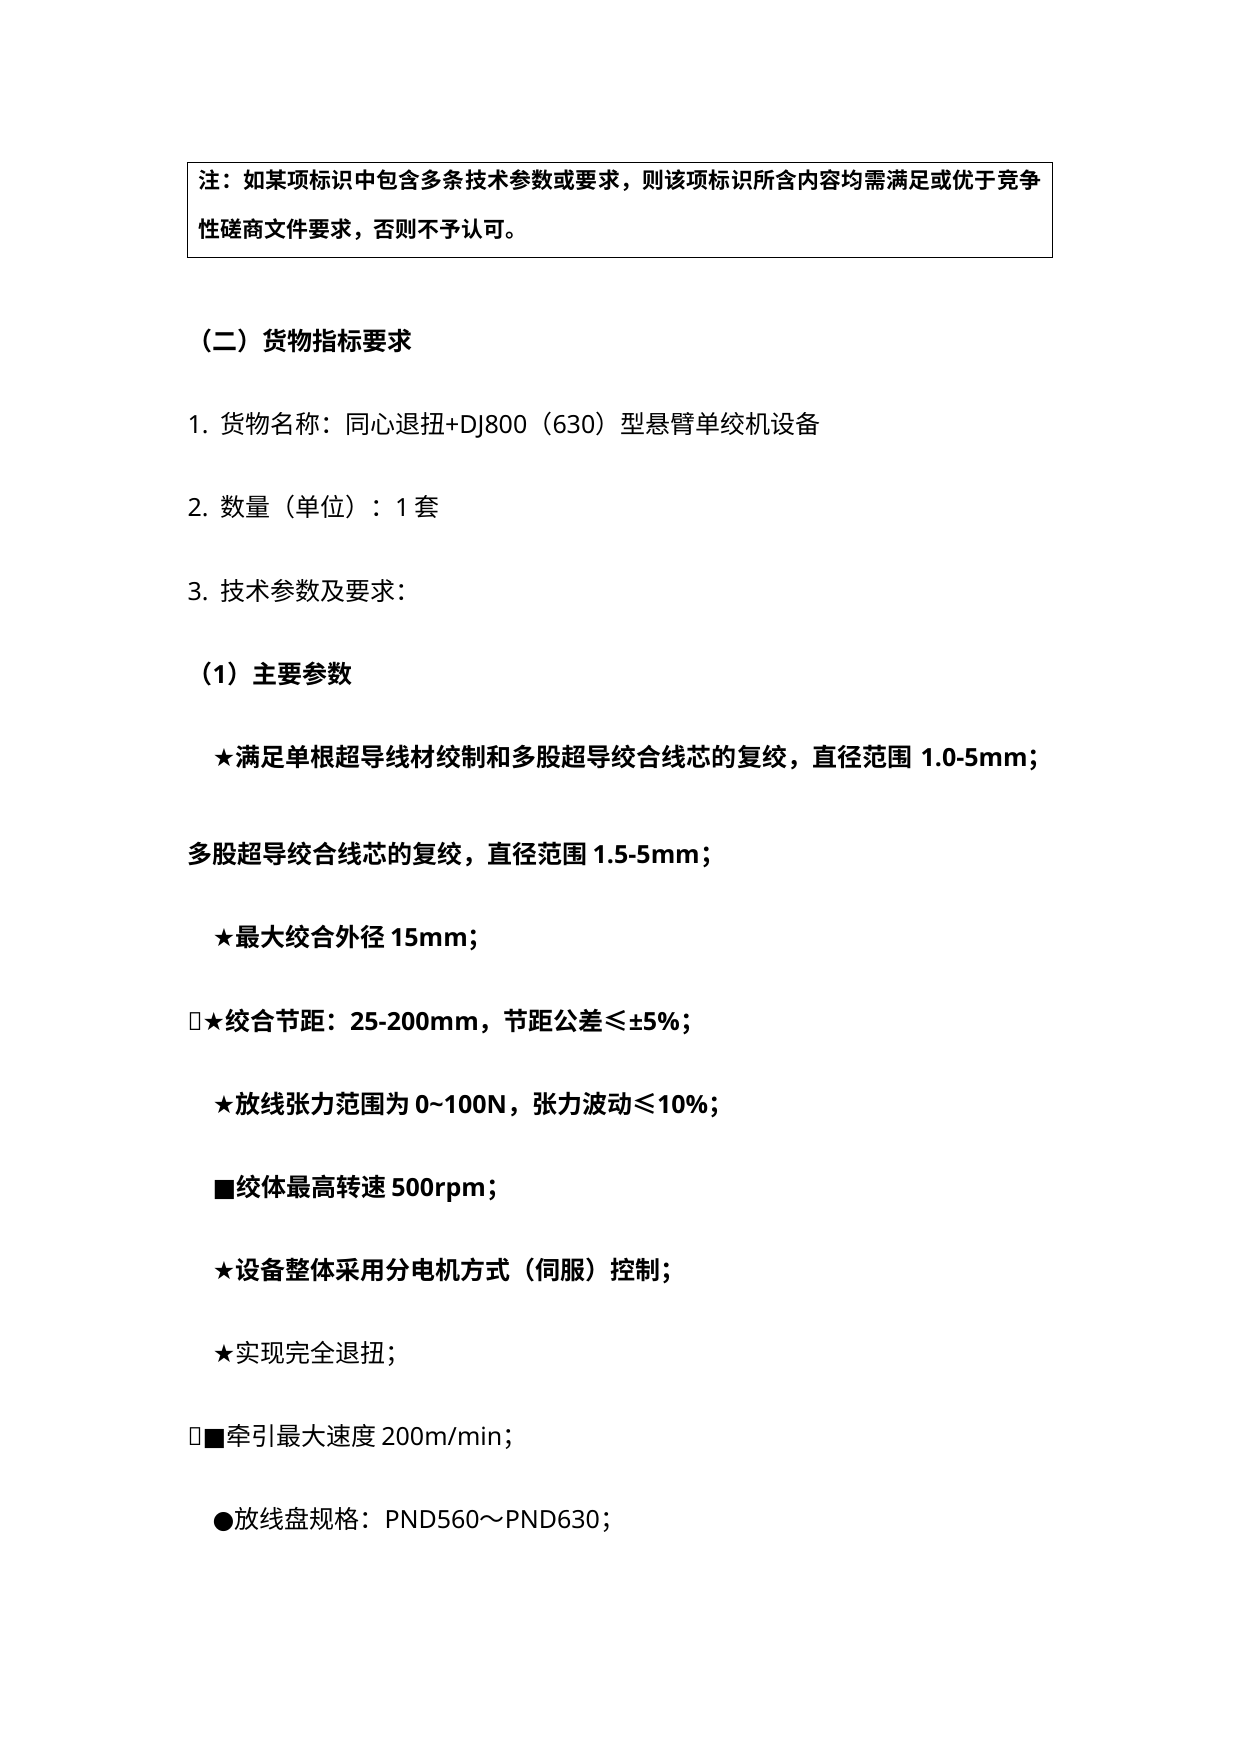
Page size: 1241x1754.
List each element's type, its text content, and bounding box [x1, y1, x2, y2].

list 货物指标要求 [187, 307, 1053, 372]
text ★放线张力范围为0~100N，张力波动≤10%； [187, 1070, 1053, 1135]
list 主要参数 [187, 640, 1053, 705]
list 货物名称：同心退扭+DJ800（630）型悬臂单绞机设备 [187, 390, 1053, 455]
text ★满足单根超导线材绞制和多股超导绞合线芯的复绞，直径范围1.0-5mm；多股超导绞合线芯的复绞，直径范围1.5-5mm； [187, 723, 1053, 885]
text ■牵引最大速度200m/min； [187, 1402, 1053, 1467]
text ★最大绞合外径15mm； [187, 903, 1053, 968]
text ★设备整体采用分电机方式（伺服）控制； [187, 1236, 1053, 1301]
list 技术参数及要求： [187, 557, 1053, 622]
table_cell 注：如某项标识中包含多条技术参数或要求，则该项标识所含内容均需满足或优于竞争性磋商文件要求，否则不予认可。 [188, 163, 1052, 257]
text ●放线盘规格：PND560～PND630； [187, 1485, 1053, 1550]
text ★绞合节距：25-200mm，节距公差≤±5%； [187, 987, 1053, 1052]
text ■绞体最高转速500rpm； [187, 1153, 1053, 1218]
text ★实现完全退扭； [187, 1319, 1053, 1384]
list 数量（单位）：1套 [187, 473, 1053, 538]
